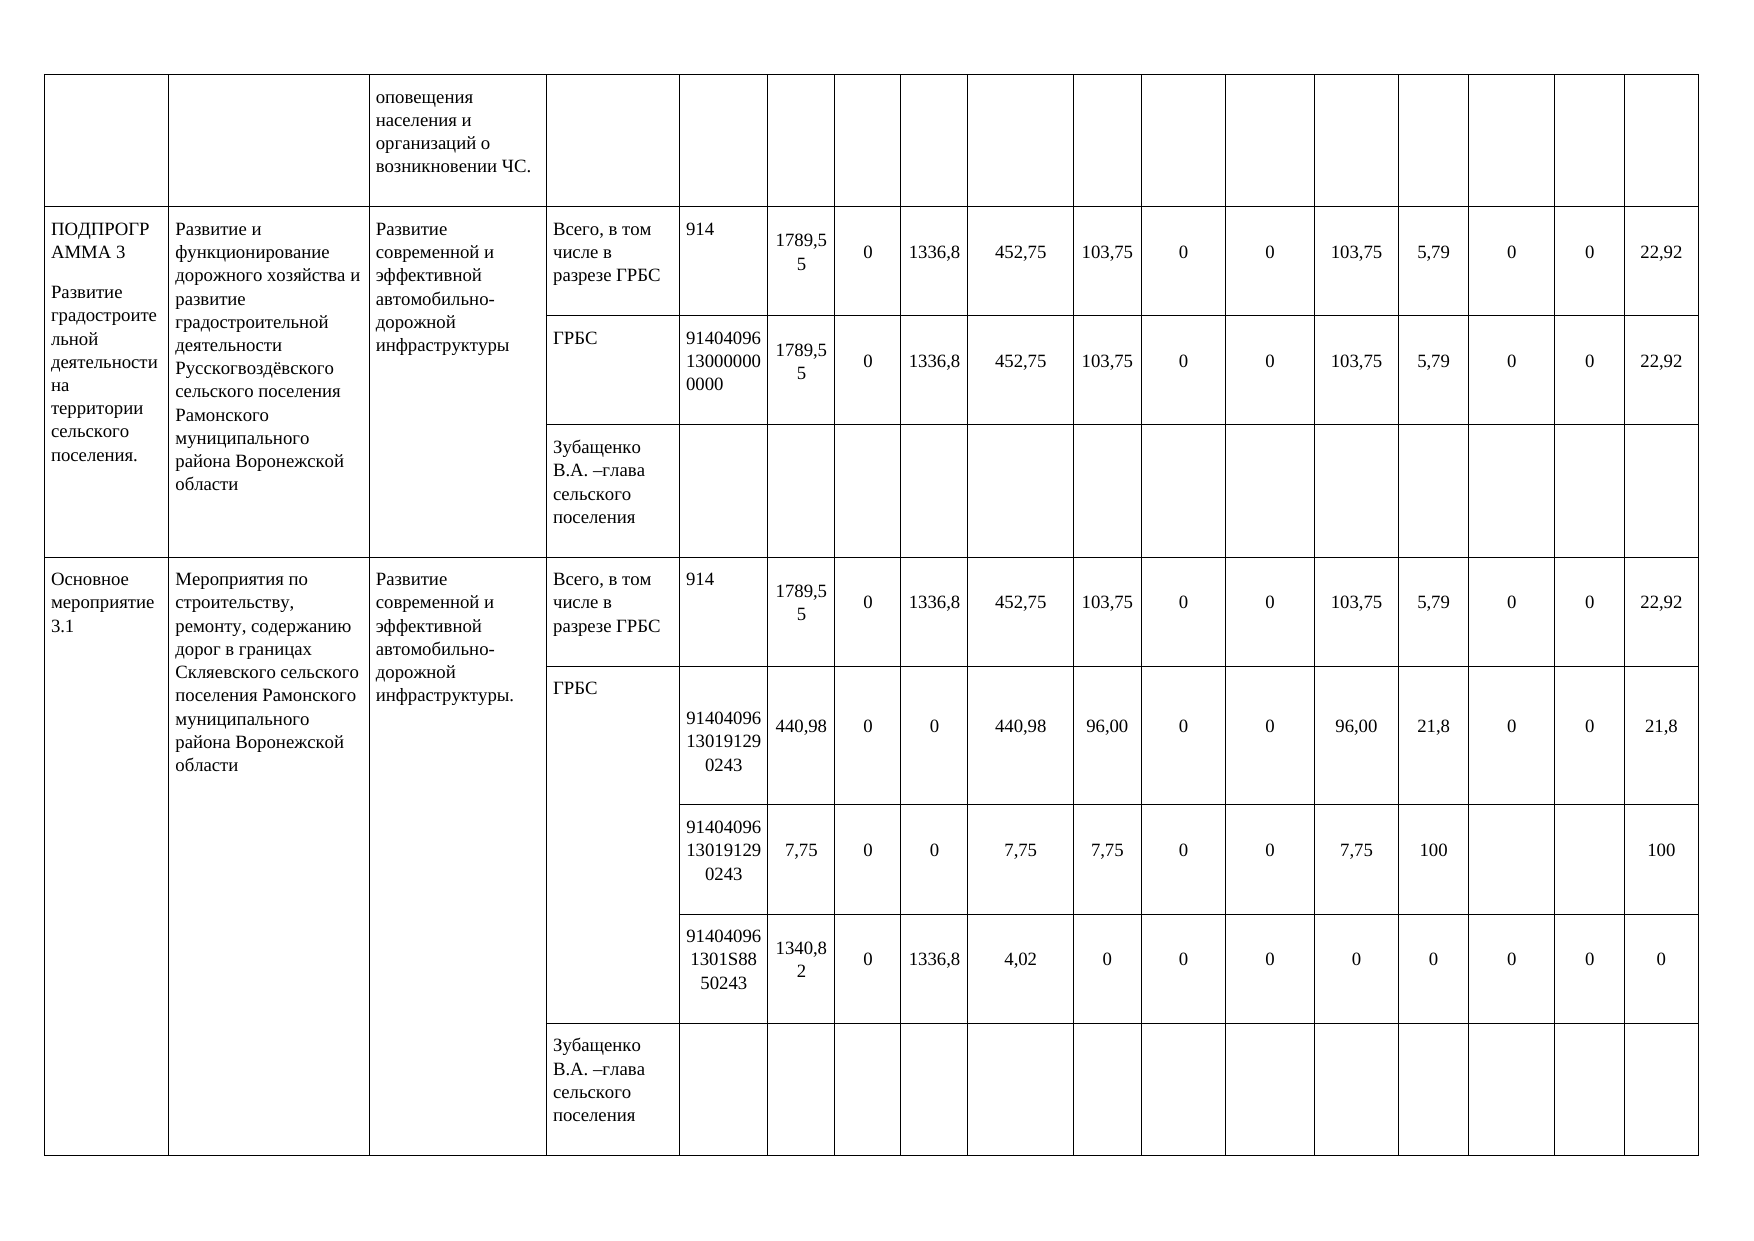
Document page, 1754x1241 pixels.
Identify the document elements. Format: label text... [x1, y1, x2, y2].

table_cell 22,92 [1625, 316, 1698, 424]
table_cell 452,75 [968, 558, 1073, 666]
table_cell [547, 1024, 679, 1155]
table_cell [680, 75, 767, 206]
table_cell ГРБС [547, 316, 679, 424]
table_cell [835, 1024, 900, 1155]
table_cell 22,92 [1625, 207, 1698, 315]
table_cell [1399, 75, 1468, 206]
table_cell 0 [1555, 207, 1624, 315]
table_cell 1789,55 [768, 558, 834, 666]
table_cell Развитие современной и эффективной автомобильно-дорожной инфраструктуры [370, 207, 546, 557]
table_cell [1399, 425, 1468, 557]
table_cell [968, 75, 1073, 206]
table_cell 914 [680, 207, 767, 315]
table_cell Всего, в том числе в разрезе ГРБС [547, 558, 679, 666]
table_cell 0 [1469, 558, 1554, 666]
table_cell 0 [835, 207, 900, 315]
table_cell 100 [1625, 805, 1698, 913]
table_cell [768, 425, 834, 557]
table_cell [768, 75, 834, 206]
table_cell [1226, 1024, 1314, 1155]
table_cell [1074, 1024, 1141, 1155]
table_cell 0 [835, 805, 900, 913]
table_cell 0 [835, 667, 900, 804]
table_cell ПОДПРОГРАММА 3 Развитие градостроительной деятельности на территории сельского поселения. [45, 207, 168, 557]
table_cell 103,75 [1315, 558, 1398, 666]
table_cell 0 [1555, 915, 1624, 1022]
table_cell 914040961301S8850243 [680, 915, 767, 1022]
table_cell Развитие и функционирование дорожного хозяйства и развитие градостроительной деятельности Русскогвоздёвского сельского поселения Рамонского муниципального района Воронежской области [169, 207, 369, 557]
table_cell [1074, 425, 1141, 557]
table_cell 1336,8 [901, 316, 967, 424]
table_cell 5,79 [1399, 558, 1468, 666]
table_cell 4,02 [968, 915, 1073, 1022]
table_cell [1315, 75, 1398, 206]
table_cell [968, 1024, 1073, 1155]
table_cell 0 [1469, 915, 1554, 1022]
table_cell [1399, 1024, 1468, 1155]
table_cell 440,98 [768, 667, 834, 804]
table_cell Основное мероприятие 3.1 [45, 558, 168, 1155]
table_cell 7,75 [1074, 805, 1141, 913]
table_cell 91404096130000000000 [680, 316, 767, 424]
table_cell 0 [1226, 915, 1314, 1022]
table_cell 440,98 [968, 667, 1073, 804]
table_cell [968, 425, 1073, 557]
table_cell 0 [1469, 207, 1554, 315]
table_cell 103,75 [1074, 207, 1141, 315]
table_cell 0 [1469, 316, 1554, 424]
table_cell 7,75 [968, 805, 1073, 913]
table_cell 0 [1142, 316, 1225, 424]
table_cell 0 [835, 558, 900, 666]
table_cell 0 [1226, 207, 1314, 315]
table_cell 0 [1399, 915, 1468, 1022]
table_cell 0 [1142, 915, 1225, 1022]
table_cell 96,00 [1074, 667, 1141, 804]
table_cell 5,79 [1399, 207, 1468, 315]
table_cell 0 [1555, 316, 1624, 424]
table_cell 103,75 [1074, 558, 1141, 666]
table_cell 452,75 [968, 316, 1073, 424]
table_cell 0 [1469, 667, 1554, 804]
table_cell 22,92 [1625, 558, 1698, 666]
table_cell 103,75 [1315, 316, 1398, 424]
table_cell 100 [1399, 805, 1468, 913]
table_cell [1625, 75, 1698, 206]
table_cell 0 [1315, 915, 1398, 1022]
table_cell 914 [680, 558, 767, 666]
table_cell [1555, 1024, 1624, 1155]
table_cell 7,75 [1315, 805, 1398, 913]
table_cell 0 [835, 915, 900, 1022]
table_cell 91404096130191290243 [680, 805, 767, 913]
table_cell 91404096130191290243 [680, 667, 767, 804]
table_cell [1142, 425, 1225, 557]
table_cell 0 [835, 316, 900, 424]
table_cell 1336,8 [901, 915, 967, 1022]
table_cell 0 [1226, 558, 1314, 666]
table_cell 5,79 [1399, 316, 1468, 424]
table_cell [1625, 1024, 1698, 1155]
table_cell [901, 1024, 967, 1155]
table_cell 103,75 [1074, 316, 1141, 424]
table_cell [1315, 1024, 1398, 1155]
table_cell 7,75 [768, 805, 834, 913]
table_cell Зубащенко В.А. –глава сельского поселения [547, 425, 679, 557]
table_cell 0 [1625, 915, 1698, 1022]
table_cell [1555, 75, 1624, 206]
table_cell 1336,8 [901, 207, 967, 315]
table_cell 0 [901, 805, 967, 913]
table_cell [835, 425, 900, 557]
table_cell 1789,55 [768, 316, 834, 424]
table_cell [1226, 75, 1314, 206]
table_cell 0 [1074, 915, 1141, 1022]
table_cell [1469, 425, 1554, 557]
table_cell [1555, 805, 1624, 913]
table_cell ГРБС [547, 667, 679, 1022]
table_cell 1336,8 [901, 558, 967, 666]
table_cell 0 [1226, 805, 1314, 913]
table_cell 1789,55 [768, 207, 834, 315]
table_cell [901, 425, 967, 557]
table_cell 21,8 [1399, 667, 1468, 804]
table_cell [1469, 75, 1554, 206]
table_cell [768, 1024, 834, 1155]
table_cell [901, 75, 967, 206]
table_cell 96,00 [1315, 667, 1398, 804]
table_cell [680, 425, 767, 557]
table_cell [1142, 75, 1225, 206]
table_cell Развитие современной и эффективной автомобильно-дорожной инфраструктуры. [370, 558, 546, 1155]
table_cell [1315, 425, 1398, 557]
table_cell 452,75 [968, 207, 1073, 315]
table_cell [547, 75, 679, 206]
table_cell [1074, 75, 1141, 206]
table_cell [1469, 1024, 1554, 1155]
table_cell [1226, 425, 1314, 557]
table_cell Всего, в том числе в разрезе ГРБС [547, 207, 679, 315]
table_cell 1340,82 [768, 915, 834, 1022]
table_cell [835, 75, 900, 206]
table_cell [1469, 805, 1554, 913]
table_cell 0 [1226, 316, 1314, 424]
table_cell 103,75 [1315, 207, 1398, 315]
table_cell 0 [901, 667, 967, 804]
table_cell 21,8 [1625, 667, 1698, 804]
table_cell 0 [1142, 805, 1225, 913]
table_cell [1625, 425, 1698, 557]
table_cell [1142, 1024, 1225, 1155]
table_cell 0 [1555, 558, 1624, 666]
table_cell 0 [1226, 667, 1314, 804]
table_cell Мероприятия по строительству, ремонту, содержанию дорог в границах Скляевского сельского поселения Рамонского муниципального района Воронежской области [169, 558, 369, 1155]
table_cell [1555, 425, 1624, 557]
table_cell 0 [1142, 558, 1225, 666]
table_cell 0 [1555, 667, 1624, 804]
table_cell 0 [1142, 207, 1225, 315]
table_cell 0 [1142, 667, 1225, 804]
table_cell [680, 1024, 767, 1155]
